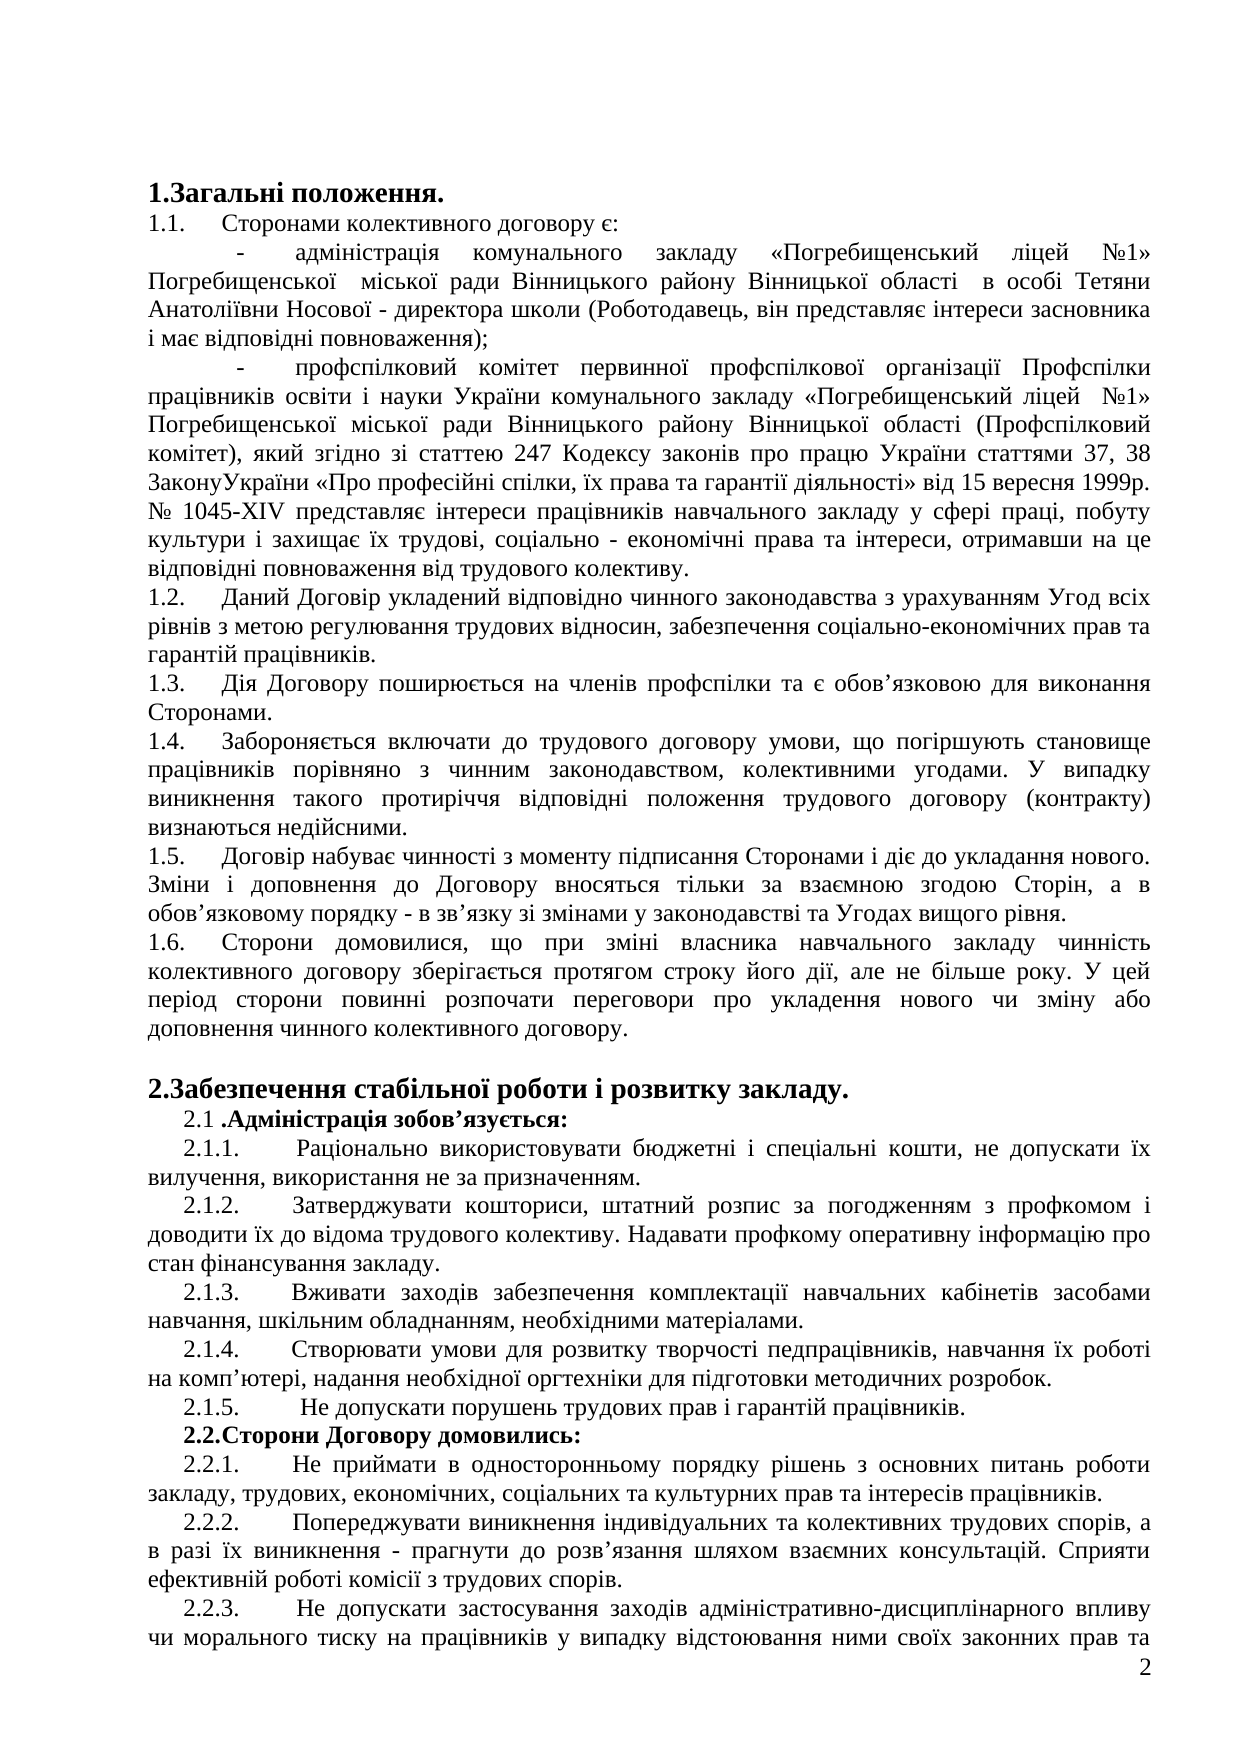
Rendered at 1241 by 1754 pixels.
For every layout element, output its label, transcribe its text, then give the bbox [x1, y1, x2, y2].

list Раціонально використовувати бюджетні і спеціальні кошти, не допускати їх вилучення, використання не за призначенням. [148, 1133, 1152, 1191]
list Даний Договір укладений відповідно чинного законодавства з урахуванням Угод всіх рівнів з метою регулювання трудових відносин, забезпечення соціально-економічних прав та гарантій працівників. [148, 582, 1152, 668]
text 2.1 .Адміністрація зобов’язується: [148, 1104, 1152, 1133]
list Забороняється включати до трудового договору умови, що погіршують становище працівників порівняно з чинним законодавством, колективними угодами. У випадку виникнення такого протиріччя відповідні положення трудового договору (контракту) визнаються недійсними. [148, 726, 1152, 841]
text 1.Загальні положення. [148, 175, 1152, 208]
list Вживати заходів забезпечення комплектації навчальних кабінетів засобами навчання, шкільним обладнанням, необхідними матеріалами. [148, 1277, 1152, 1334]
list Дія Договору поширюється на членів профспілки та є обов’язковою для виконання Сторонами. [148, 668, 1152, 726]
list Попереджувати виникнення індивідуальних та колективних трудових спорів, а в разі їх виникнення - прагнути до розв’язання шляхом взаємних консультацій. Сприяти ефективній роботі комісії з трудових спорів. [148, 1507, 1152, 1593]
list Сторони домовилися, що при зміні власника навчального закладу чинність колективного договору зберігається протягом строку його дії, але не більше року. У цей період сторони повинні розпочати переговори про укладення нового чи зміну або доповнення чинного колективного договору. [148, 927, 1152, 1042]
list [148, 1593, 1152, 1651]
list Сторонами колективного договору є: [148, 208, 1152, 237]
list Сторони Договору домовились: [148, 1421, 1152, 1449]
text 2.3абезпечення стабільної роботи і розвитку закладу. [148, 1071, 1152, 1104]
list Договір набуває чинності з моменту підписання Сторонами і діє до укладання нового. Зміни і доповнення до Договору вносяться тільки за взаємною згодою Сторін, а в обов’язковому порядку - в зв’язку зі змінами у законодавстві та Угодах вищого рівня. [148, 841, 1152, 927]
list Створювати умови для розвитку творчості педпрацівників, навчання їх роботі на комп’ютері, надання необхідної оргтехніки для підготовки методичних розробок. [148, 1334, 1152, 1392]
list Не допускати порушень трудових прав і гарантій працівників. [148, 1392, 1152, 1421]
list профспілковий комітет первинної профспілкової організації Профспілки працівників освіти і науки України комунального закладу «Погребищенський ліцей №1» Погребищенської міської ради Вінницького району Вінницької області (Профспілковий комітет), який згідно зі статтею 247 Кодексу законів про працю України статтями 37, 38 3аконуУкраїни «Про професійні спілки, їх права та гарантії діяльності» від 15 вересня 1999р. № 1045-XIV представляє інтереси працівників навчального закладу у сфері праці, побуту культури і захищає їх трудові, соціально - економічні права та інтереси, отримавши на це відповідні повноваження від трудового колективу. [148, 352, 1152, 582]
list адміністрація комунального закладу «Погребищенський ліцей №1» Погребищенської міської ради Вінницького району Вінницької області в особі Тетяни Анатоліївни Носової - директора школи (Роботодавець, він представляє інтереси засновника і має відповідні повноваження); [148, 237, 1152, 352]
list Затверджувати кошториси, штатний розпис за погодженням з профкомом і доводити їх до відома трудового колективу. Надавати профкому оперативну інформацію про стан фінансування закладу. [148, 1191, 1152, 1277]
list Не приймати в односторонньому порядку рішень з основних питань роботи закладу, трудових, економічних, соціальних та культурних прав та інтересів працівників. [148, 1449, 1152, 1507]
